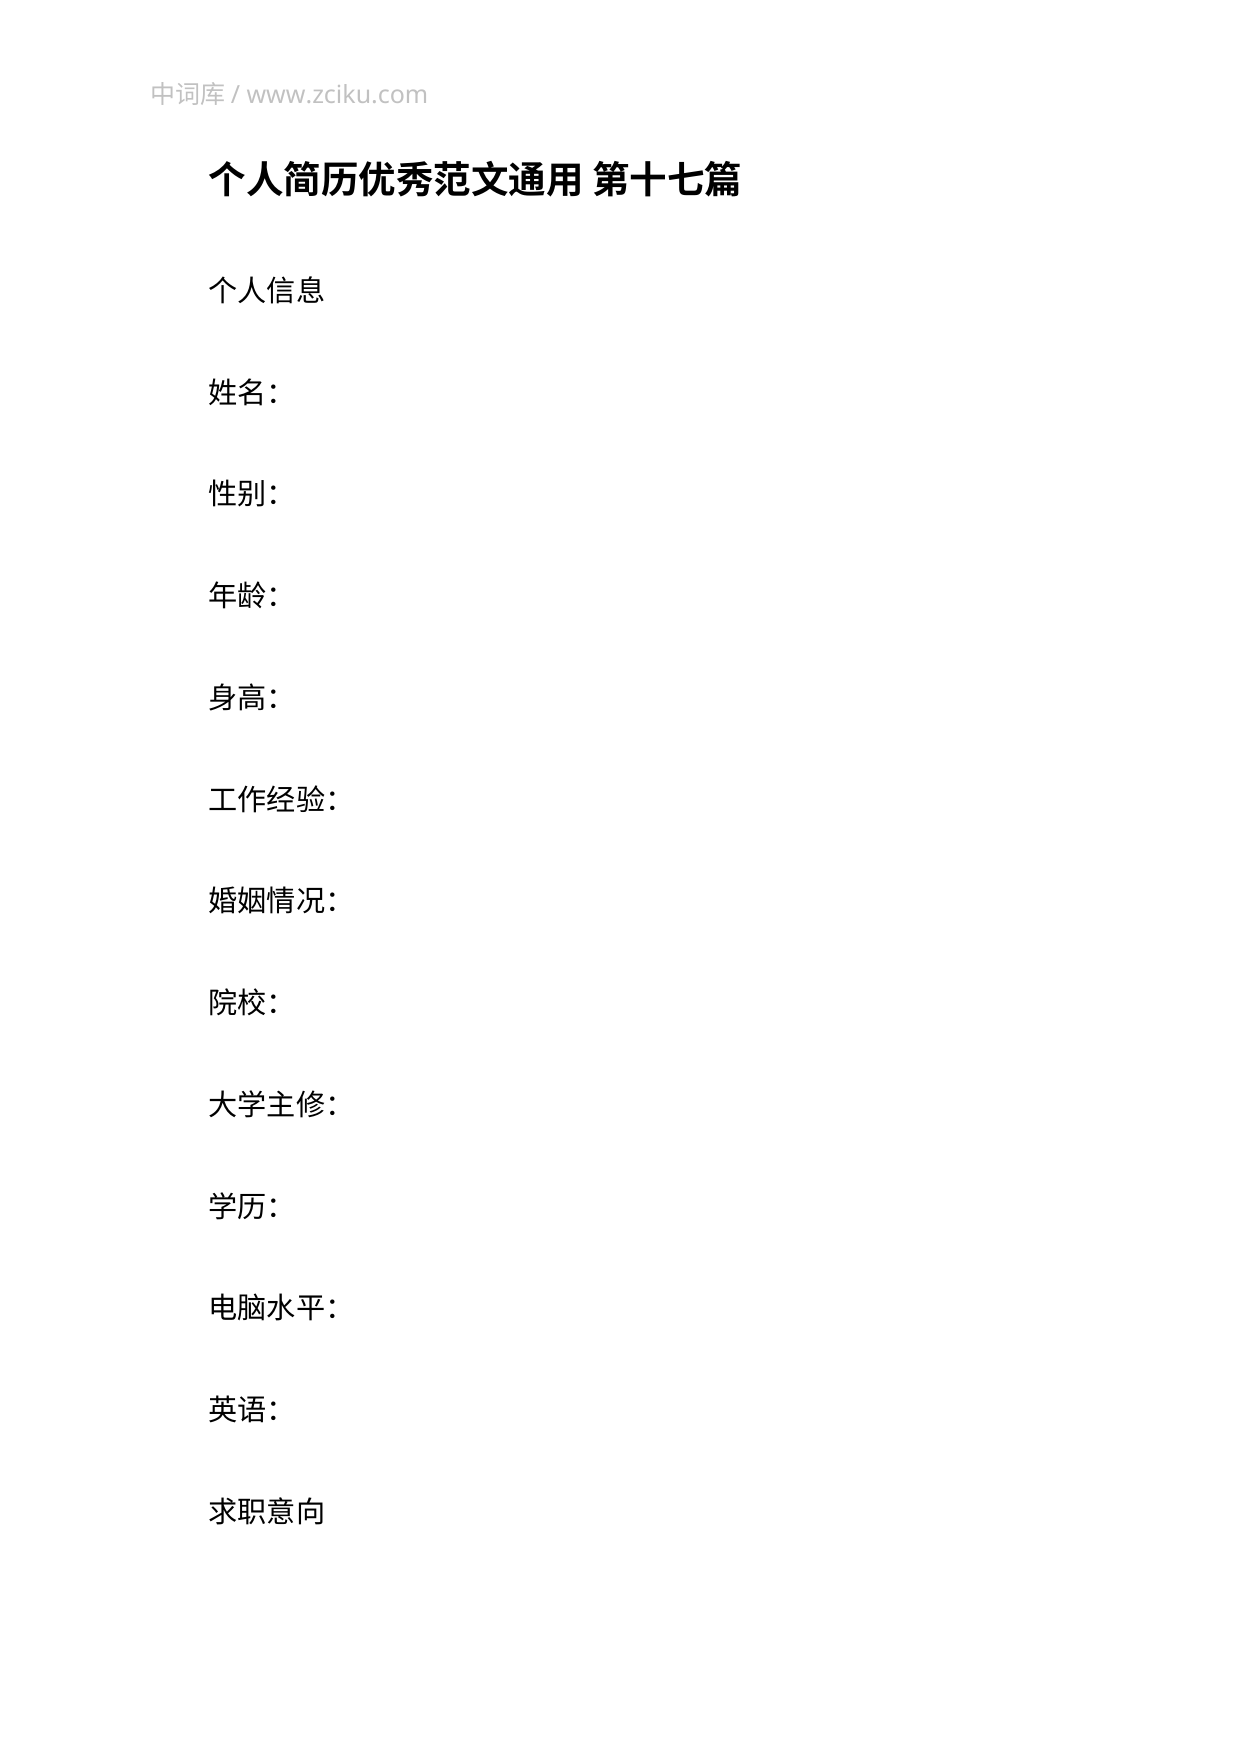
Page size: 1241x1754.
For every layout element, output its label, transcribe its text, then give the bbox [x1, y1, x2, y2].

text 婚姻情况： [150, 878, 1090, 920]
text 英语： [150, 1387, 1090, 1429]
text 院校： [150, 980, 1090, 1022]
text 身高： [150, 674, 1090, 717]
text 学历： [150, 1183, 1090, 1226]
text 个人简历优秀范文通用 第十七篇 [150, 150, 1090, 204]
text 大学主修： [150, 1082, 1090, 1124]
text 性别： [150, 471, 1090, 513]
text 工作经验： [150, 776, 1090, 818]
text 姓名： [150, 369, 1090, 411]
text 个人信息 [150, 267, 1090, 310]
text 求职意向 [150, 1489, 1090, 1531]
text 年龄： [150, 573, 1090, 615]
text 电脑水平： [150, 1285, 1090, 1327]
